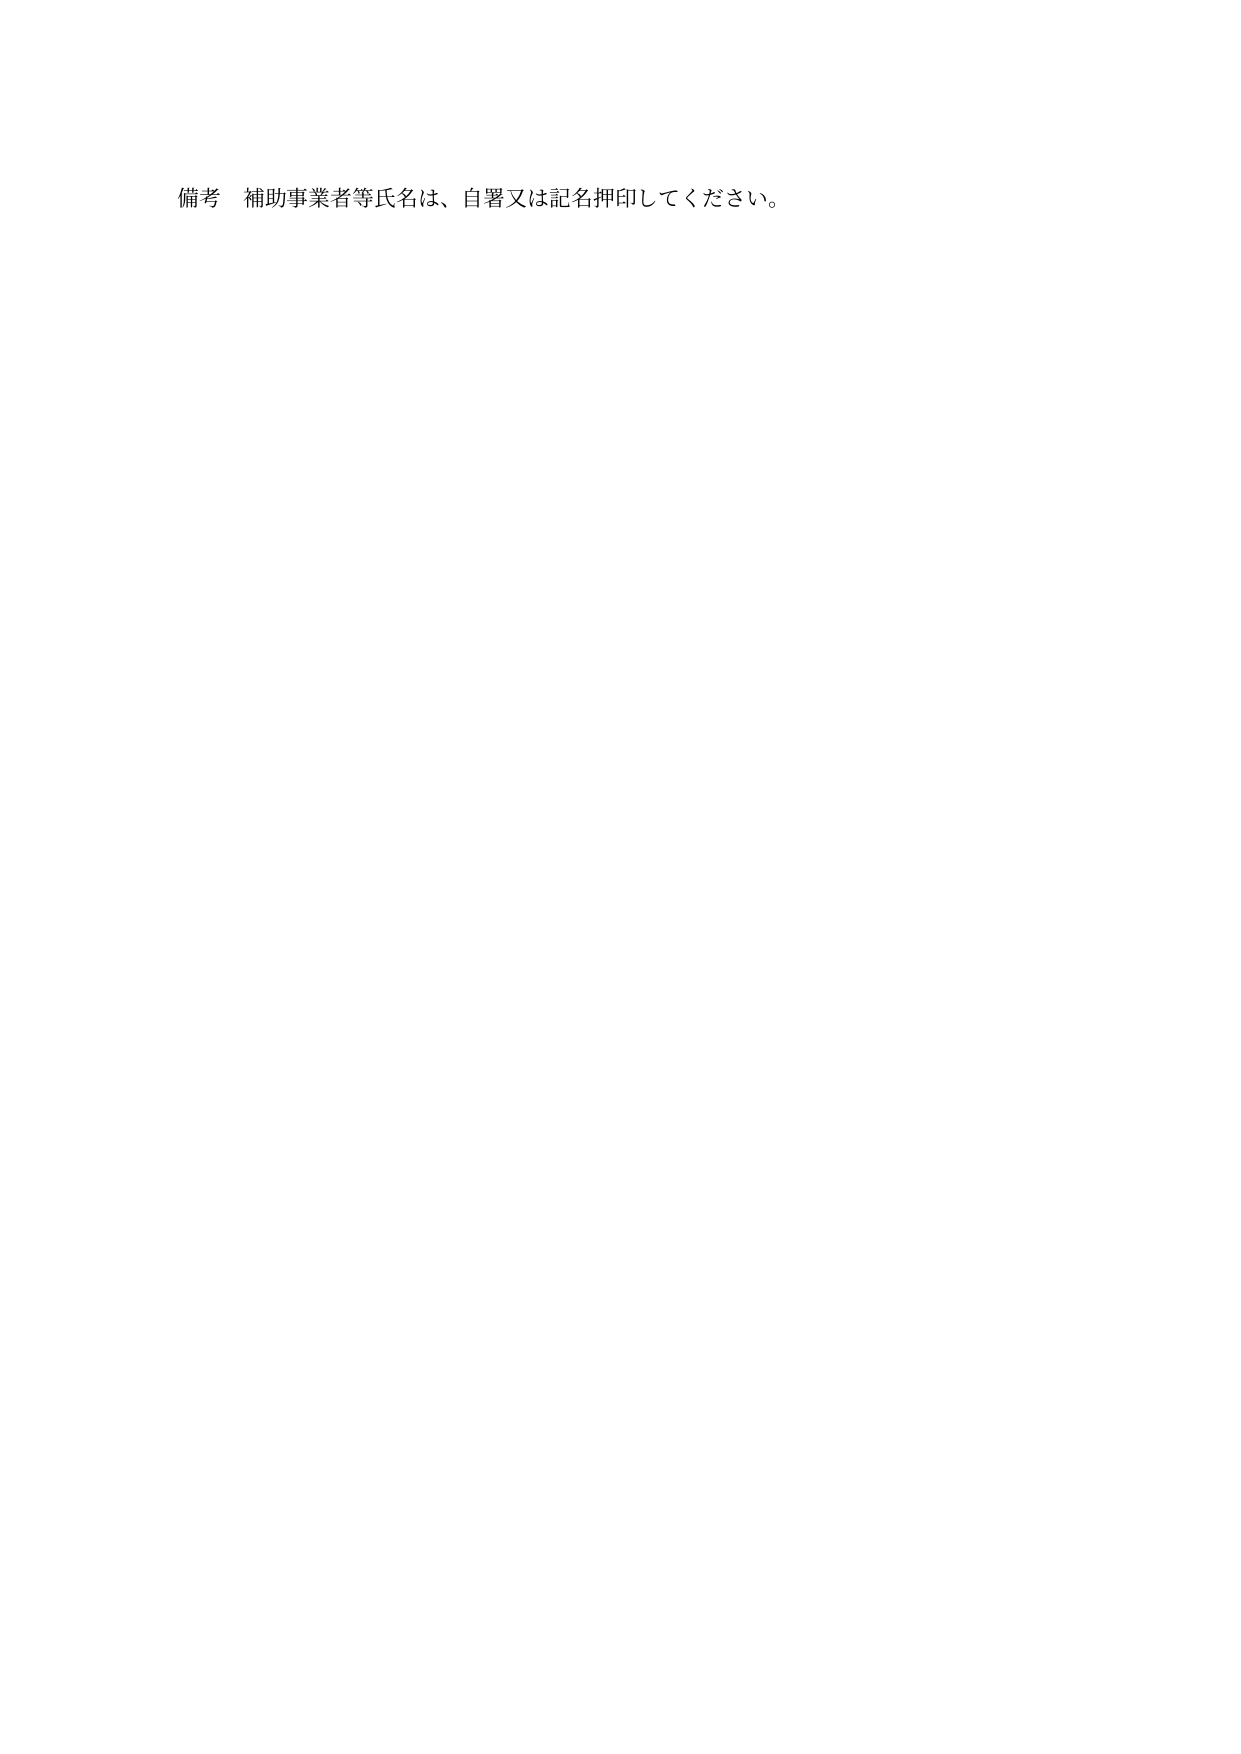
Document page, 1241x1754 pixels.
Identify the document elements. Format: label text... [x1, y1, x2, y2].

text 備考 補助事業者等氏名は、自署又は記名押印してください。 [177, 179, 1063, 214]
